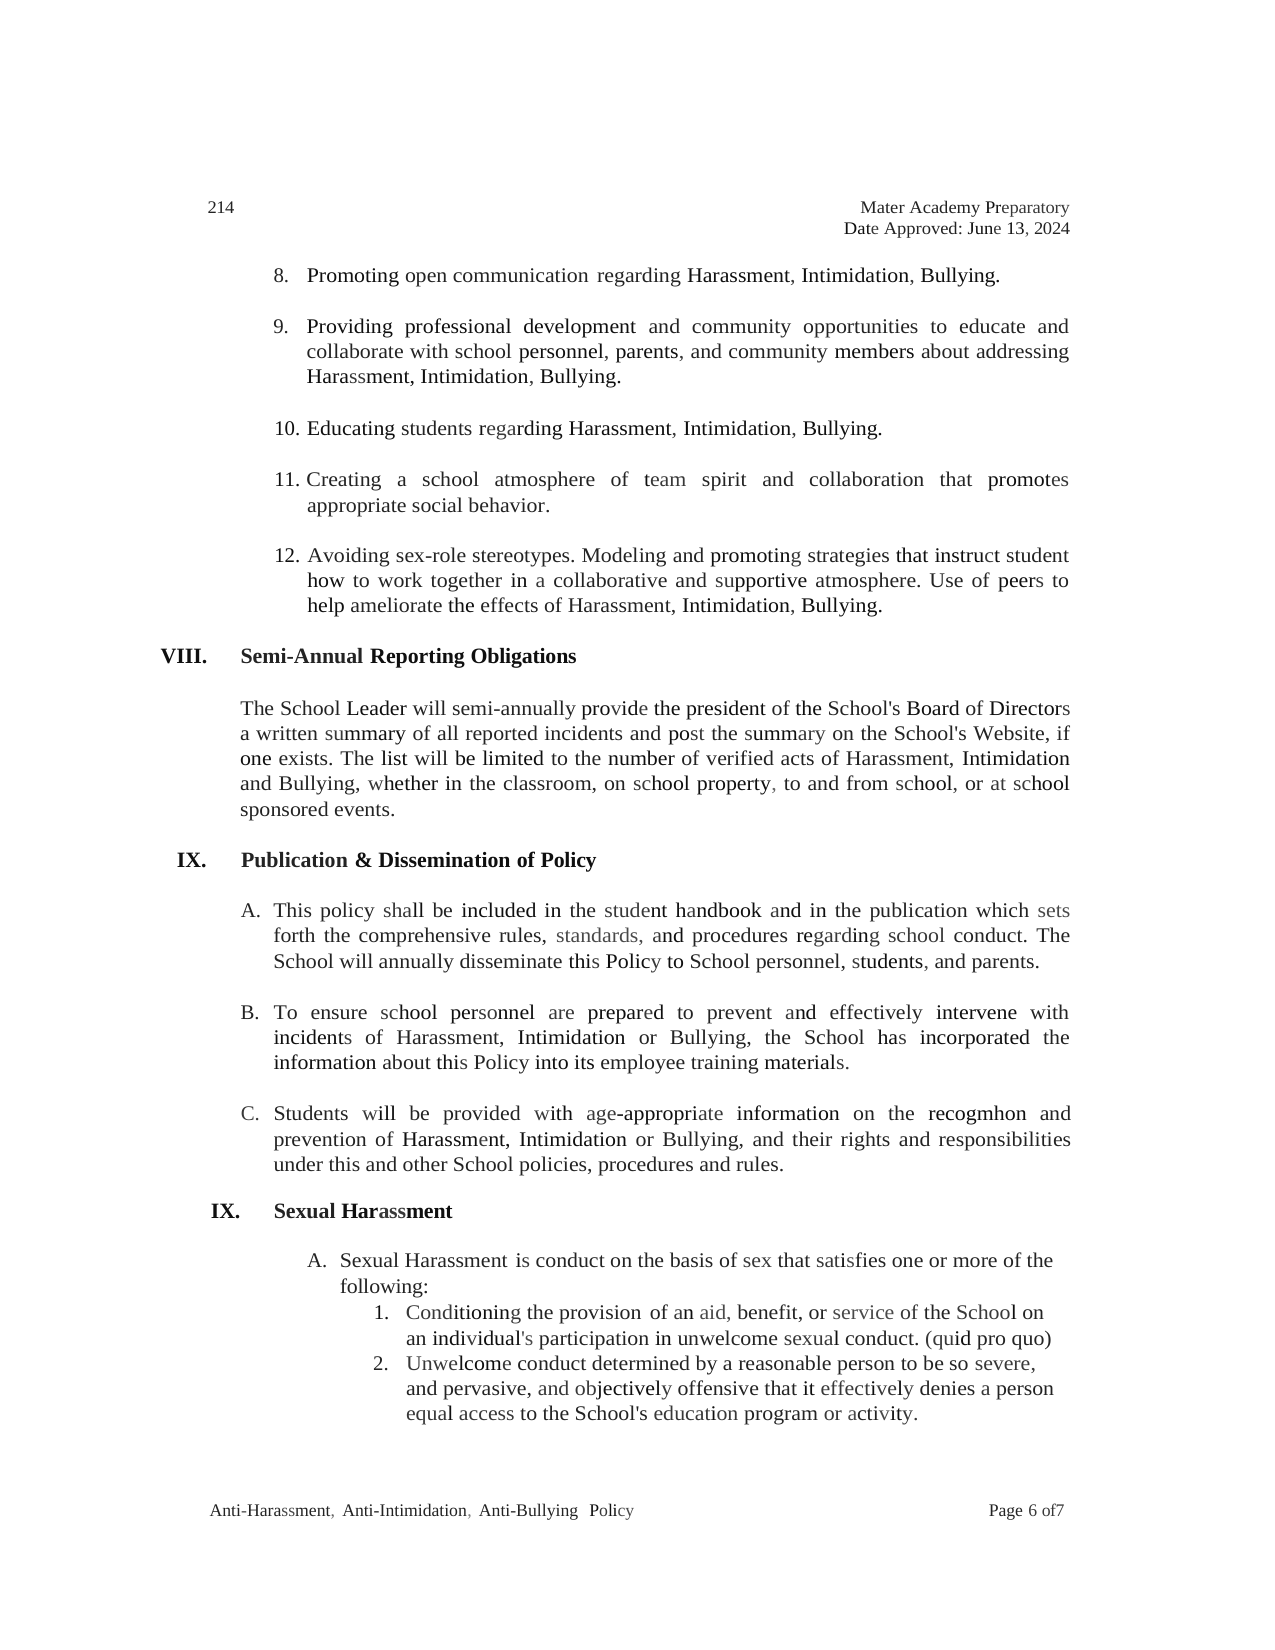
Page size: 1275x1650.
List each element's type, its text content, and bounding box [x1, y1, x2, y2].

list Educating students regarding Harassment, Intimidation, Bullying. [274, 416, 1267, 440]
subtitle Semi-Annual Reporting Obligations [160, 643, 1267, 669]
subtitle Publication & Dissemination of Policy [177, 847, 1267, 872]
list Sexual Harassment is conduct on the basis of sex that satisfies one or more of the following: [307, 1248, 1060, 1298]
list Conditioning the provision of an aid, benefit, or service of the School on an individual's participation in unwelcome sexual conduct. (quid pro quo) [373, 1300, 1062, 1349]
text The School Leader will semi-annually provide the president of the School's Board of Directors a written summary of all reported incidents and post the summary on the School's Website, if one exists. The list will be limited to the number of verified acts of Harassment, Intimidation and Bullying, whether in the classroom, on school property, to and from school, or at school­ sponsored events. [240, 696, 1070, 821]
list To ensure school personnel are prepared to prevent and effectively intervene with incidents of Harassment, Intimidation or Bullying, the School has incorporated the information about this Policy into its employee training materials. [240, 1000, 1069, 1074]
text Anti-Harassment, Anti-Intimidation, Anti-Bullying Policy Page 6 of7 [0, 1500, 1064, 1521]
list Students will be provided with age-appropriate information on the recogmhon and prevention of Harassment, Intimidation or Bullying, and their rights and responsibilities under this and other School policies, procedures and rules. [241, 1101, 1072, 1176]
list Providing professional development and community opportunities to educate and collaborate with school personnel, parents, and community members about addressing Harassment, Intimidation, Bullying. [273, 314, 1070, 388]
list This policy shall be included in the student handbook and in the publication which sets forth the comprehensive rules, standards, and procedures regarding school conduct. The School will annually disseminate this Policy to School personnel, students, and parents. [241, 898, 1071, 973]
text 214 Mater Academy Preparatory [0, 197, 1069, 217]
text Date Approved: June 13, 2024 [0, 218, 1070, 238]
list Unwelcome conduct determined by a reasonable person to be so severe, and pervasive, and objectively offensive that it effectively denies a person equal access to the School's education program or activity. [373, 1351, 1060, 1425]
list Creating a school atmosphere of team spirit and collaboration that promotes appropriate social behavior. [274, 467, 1069, 517]
list Promoting open communication regarding Harassment, Intimidation, Bullying. [273, 263, 1267, 287]
list Avoiding sex-role stereotypes. Modeling and promoting strategies that instruct student how to work together in a collaborative and supportive atmosphere. Use of peers to help ameliorate the effects of Harassment, Intimidation, Bullying. [274, 543, 1069, 617]
subtitle Sexual Harassment [211, 1198, 1267, 1223]
